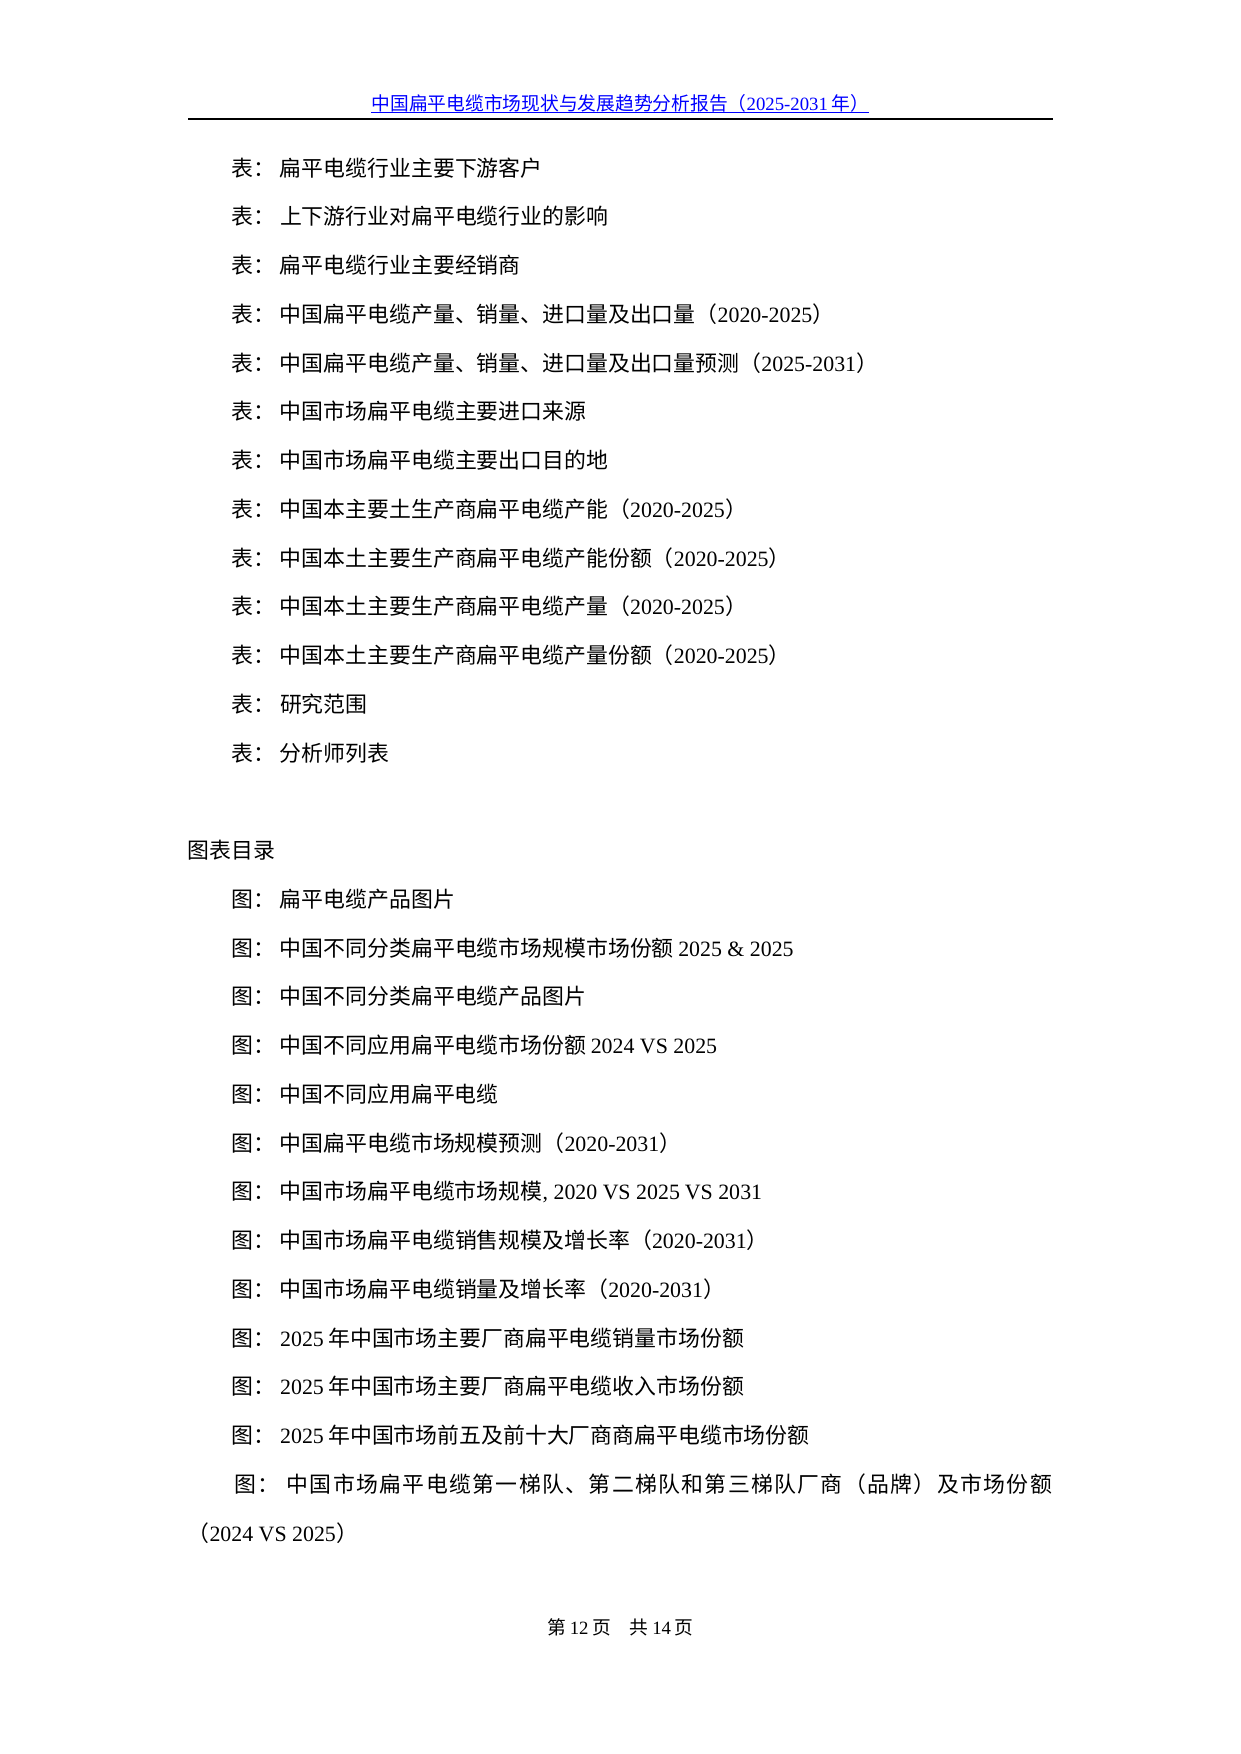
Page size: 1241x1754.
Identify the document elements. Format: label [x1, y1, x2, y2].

text [187, 150, 1053, 1548]
